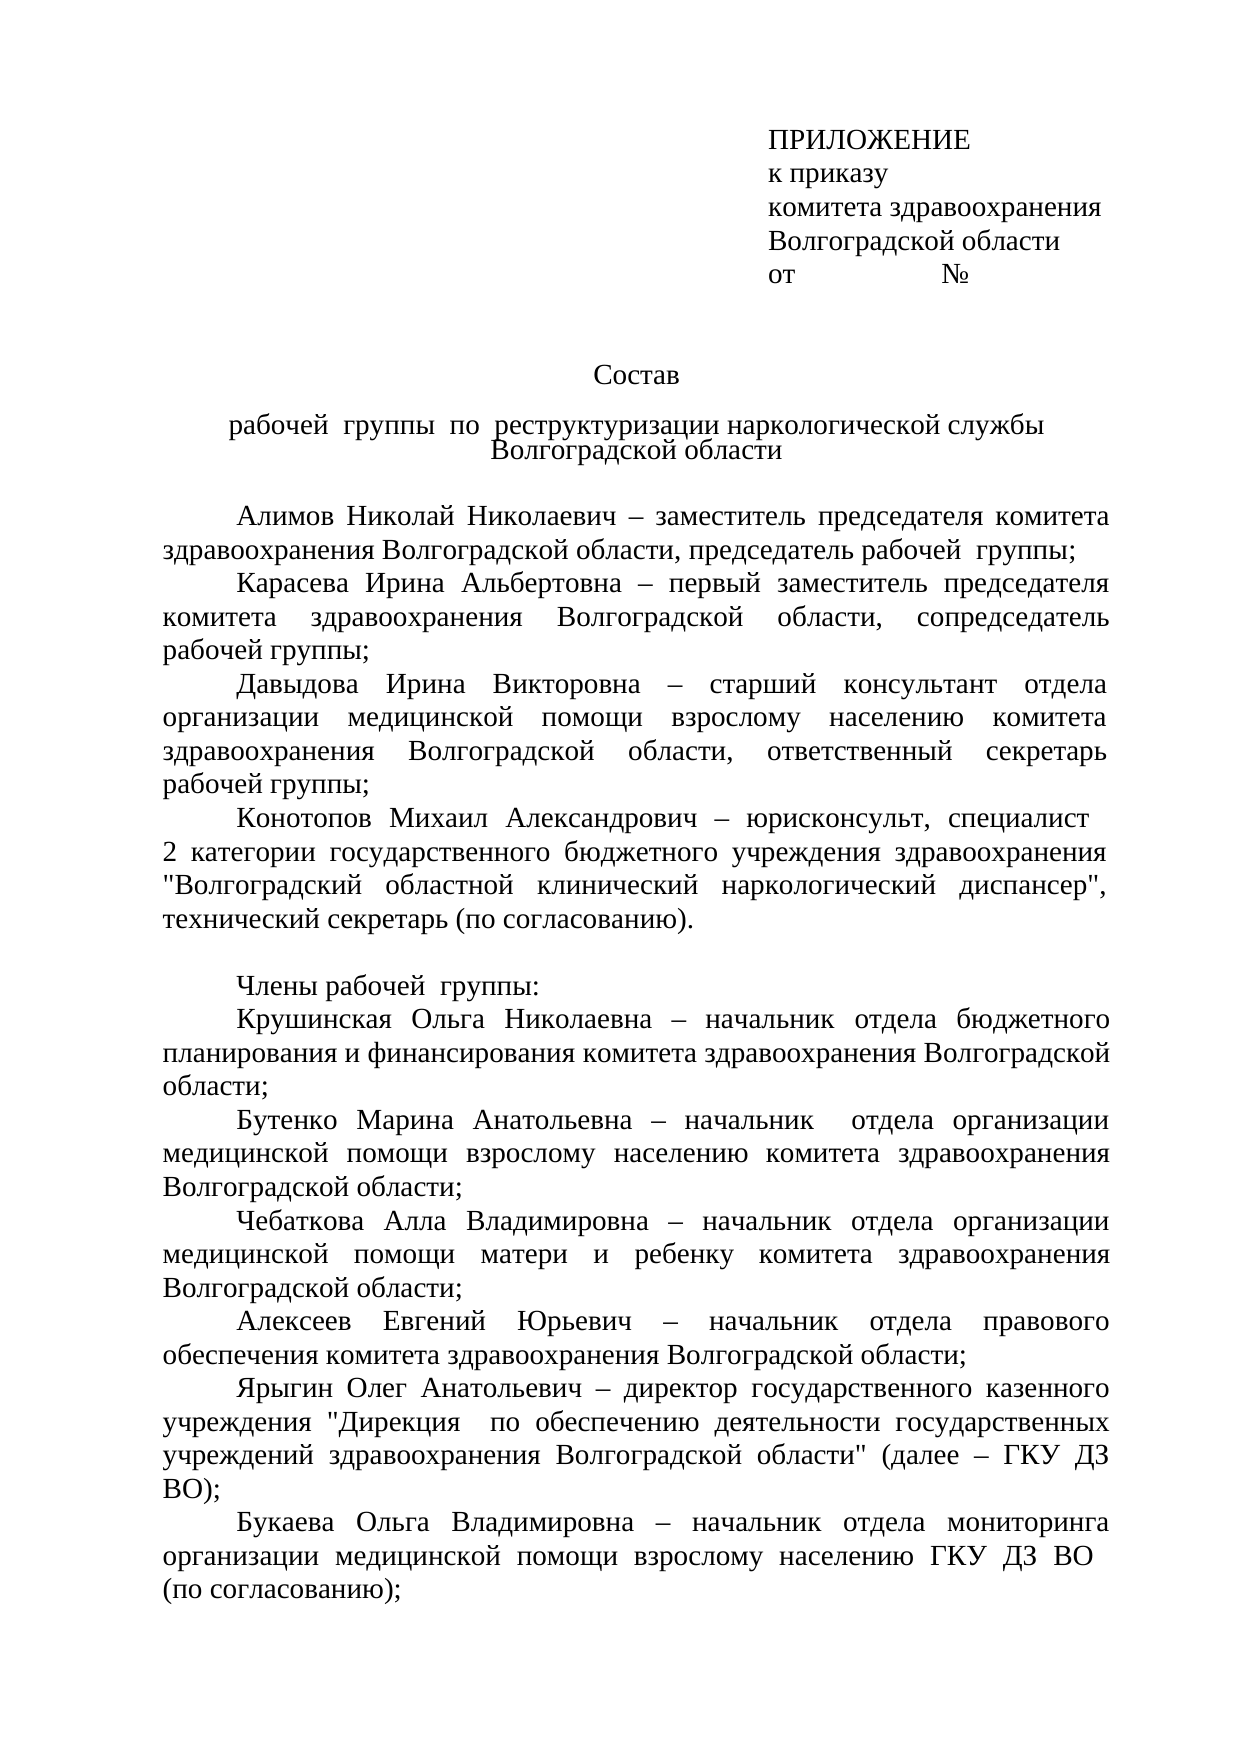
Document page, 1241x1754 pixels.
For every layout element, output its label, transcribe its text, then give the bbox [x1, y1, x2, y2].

text от № [162, 256, 1022, 290]
text Алексеев Евгений Юрьевич – начальник отдела правового обеспечения комитета здравоохранения Волгоградской области; [162, 1303, 1110, 1370]
text ПРИЛОЖЕНИЕ [162, 122, 1110, 156]
text Ярыгин Олег Анатольевич – директор государственного казенного учреждения "Дирекция по обеспечению деятельности государственных учреждений здравоохранения Волгоградской области" (далее – ГКУ ДЗ ВО); [162, 1370, 1110, 1504]
text Бутенко Марина Анатольевна – начальник отдела организации медицинской помощи взрослому населению комитета здравоохранения Волгоградской области; [162, 1102, 1110, 1203]
text Чебаткова Алла Владимировна – начальник отдела организации медицинской помощи матери и ребенку комитета здравоохранения Волгоградской области; [162, 1203, 1110, 1303]
text Состав [162, 365, 1110, 390]
text рабочей группы по реструктуризации наркологической службы Волгоградской области [162, 415, 1110, 465]
text к приказу [162, 156, 1110, 189]
text Крушинская Ольга Николаевна – начальник отдела бюджетного планирования и финансирования комитета здравоохранения Волгоградской области; [162, 1001, 1110, 1102]
text Волгоградской области [162, 223, 1110, 256]
text Алимов Николай Николаевич – заместитель председателя комитета здравоохранения Волгоградской области, председатель рабочей группы; [162, 498, 1110, 565]
text Давыдова Ирина Викторовна – старший консультант отдела организации медицинской помощи взрослому населению комитета здравоохранения Волгоградской области, ответственный секретарь рабочей группы; [162, 666, 1107, 800]
text комитета здравоохранения [162, 189, 1110, 223]
text Карасева Ирина Альбертовна – первый заместитель председателя комитета здравоохранения Волгоградской области, сопредседатель рабочей группы; [162, 565, 1110, 666]
text Конотопов Михаил Александрович – юрисконсульт, специалист 2 категории государственного бюджетного учреждения здравоохранения "Волгоградский областной клинический наркологический диспансер", технический секретарь (по согласованию). [162, 800, 1107, 934]
text Члены рабочей группы: [162, 968, 1107, 1001]
text Букаева Ольга Владимировна – начальник отдела мониторинга организации медицинской помощи взрослому населению ГКУ ДЗ ВО (по согласованию); [162, 1504, 1110, 1605]
